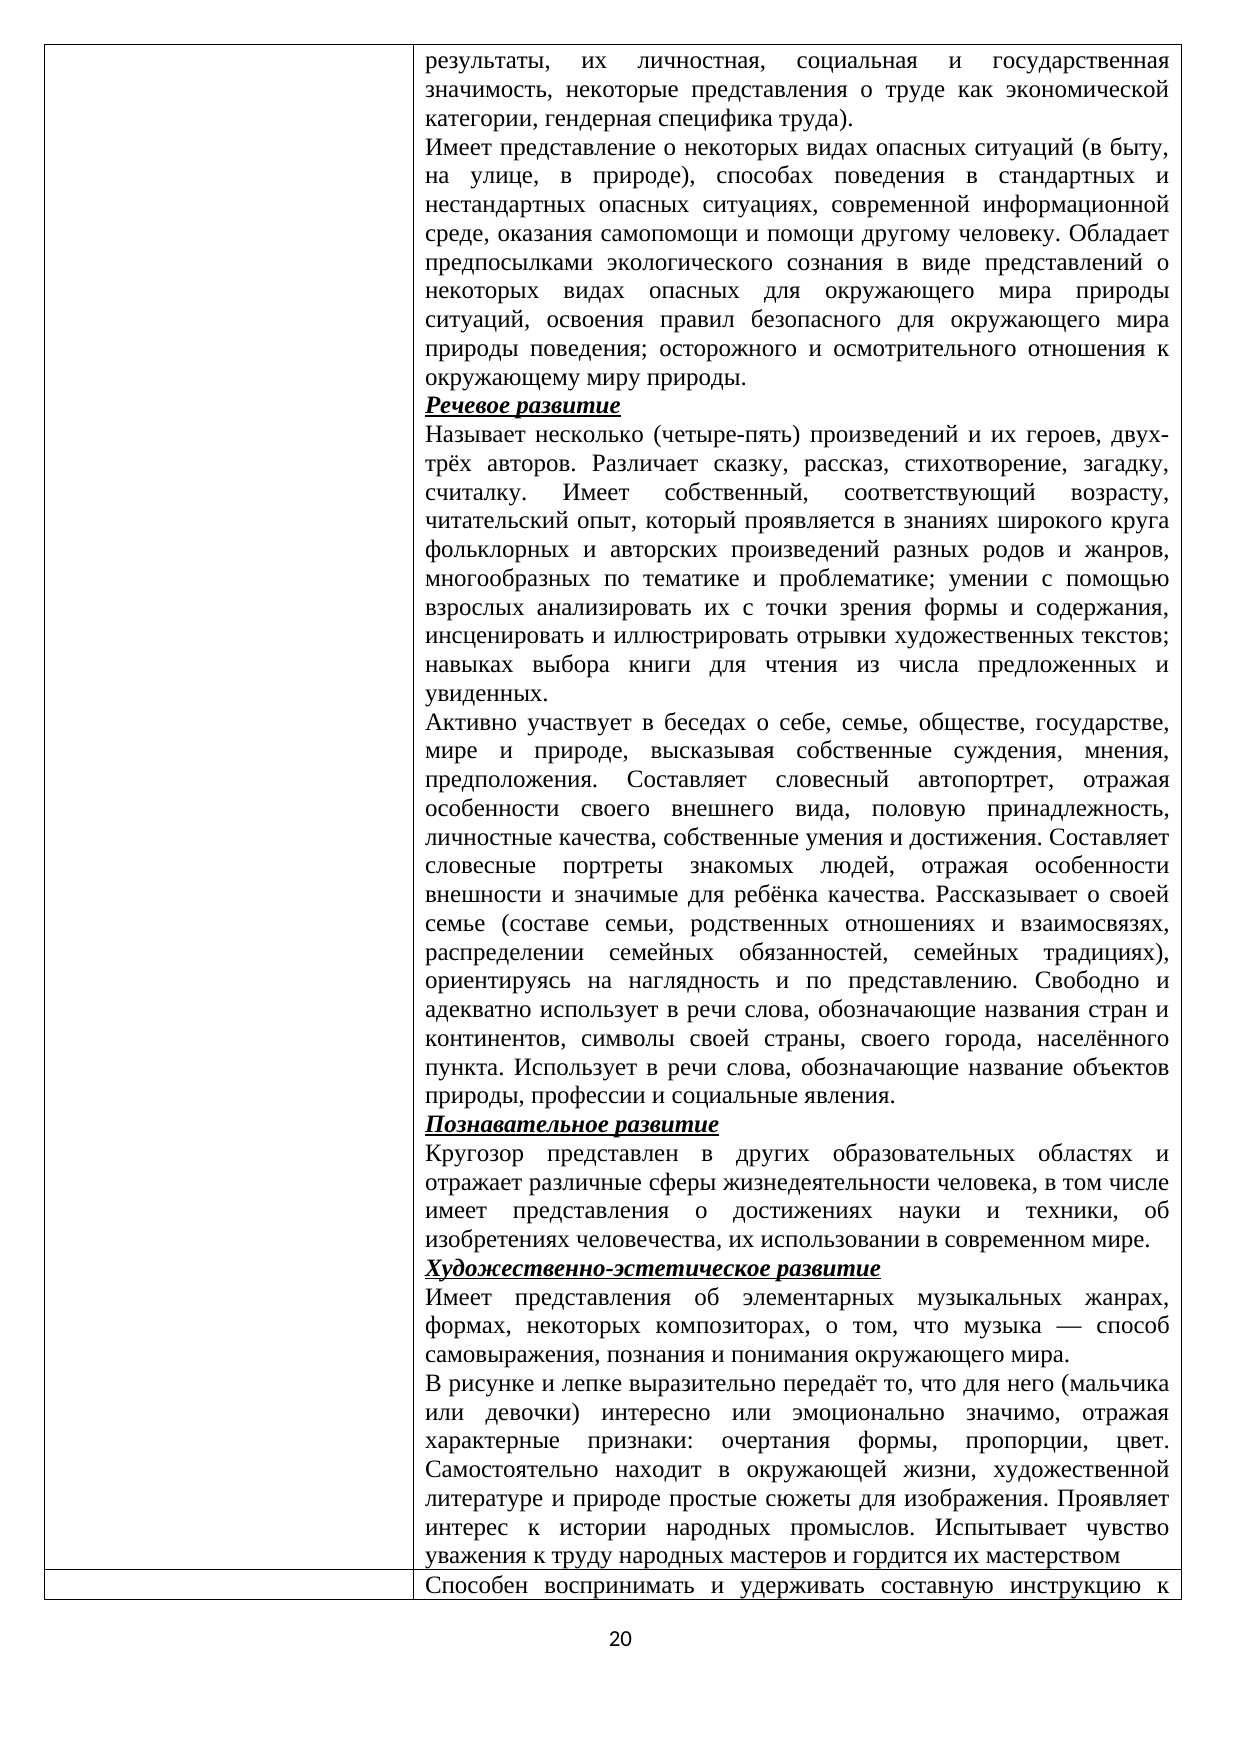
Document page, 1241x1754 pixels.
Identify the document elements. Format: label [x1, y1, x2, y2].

table_cell [414, 45, 1181, 1569]
table_cell [45, 1570, 413, 1599]
table_cell [45, 45, 413, 1569]
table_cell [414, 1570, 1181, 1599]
